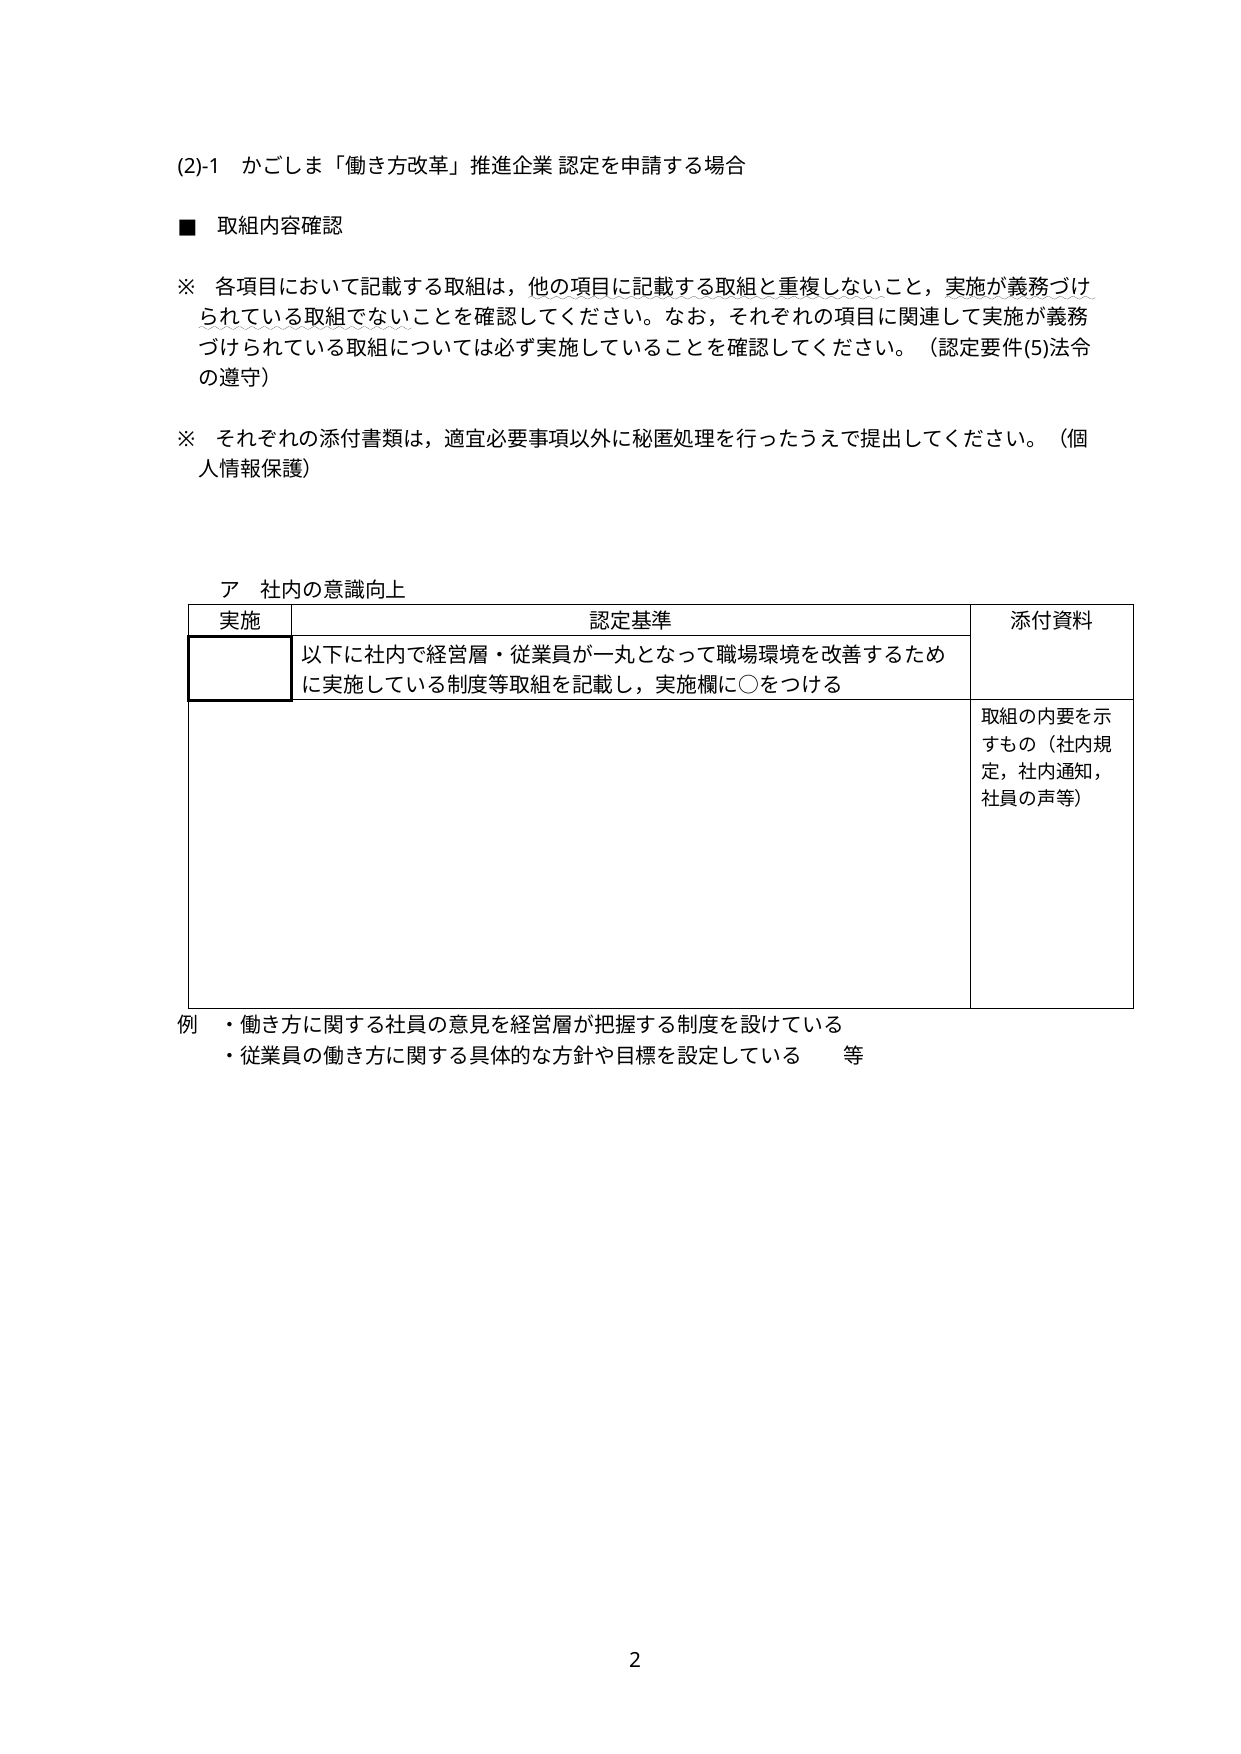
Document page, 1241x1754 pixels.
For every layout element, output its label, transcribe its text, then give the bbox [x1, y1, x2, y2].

text ・従業員の働き方に関する具体的な方針や目標を設定している 等 [177, 1039, 1009, 1069]
table_header 添付資料 [971, 605, 1133, 699]
table_header 認定基準 [292, 605, 970, 635]
text 例 ・働き方に関する社員の意見を経営層が把握する制度を設けている [177, 1008, 1009, 1039]
text ※ それぞれの添付書類は，適宜必要事項以外に秘匿処理を行ったうえで提出してください。（個人情報保護） [177, 422, 1091, 482]
table_cell 以下に社内で経営層・従業員が一丸となって職場環境を改善するために実施している制度等取組を記載し，実施欄に○をつける [293, 636, 970, 699]
text ア 社内の意識向上 [177, 573, 1009, 604]
table_cell [190, 638, 290, 699]
table_cell 取組の内要を示すもの（社内規定，社内通知，社員の声等） [971, 700, 1133, 1007]
text (2)-1 かごしま「働き方改革」推進企業 認定を申請する場合 [177, 149, 1092, 179]
table_header 実施 [189, 605, 291, 635]
text ■ 取組内容確認 [177, 210, 1009, 240]
text ※ 各項目において記載する取組は，他の項目に記載する取組と重複しないこと，実施が義務づけられている取組でないことを確認してください。なお，それぞれの項目に関連して実施が義務づけられている取組については必ず実施していることを確認してください。（認定要件(5)法令の遵守） [177, 270, 1091, 392]
table_cell [189, 700, 970, 1007]
